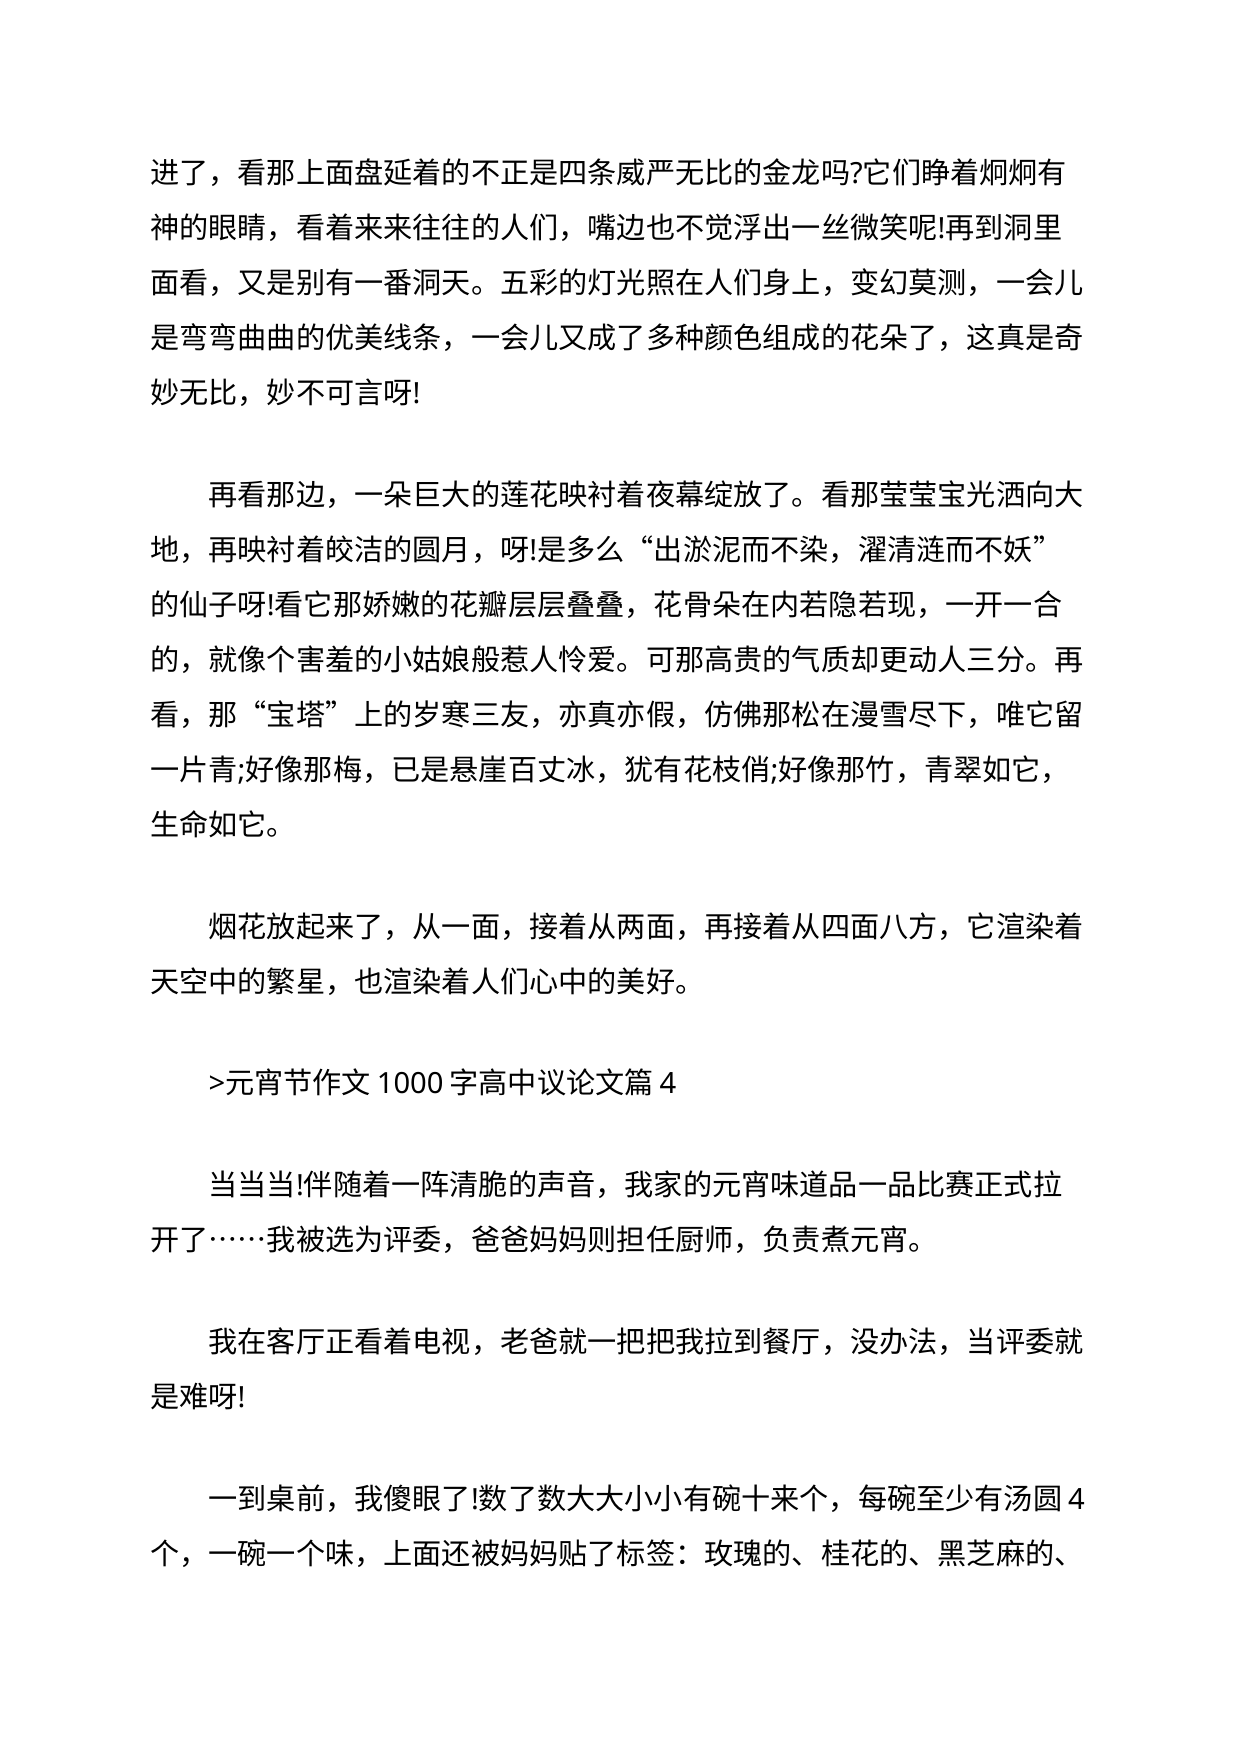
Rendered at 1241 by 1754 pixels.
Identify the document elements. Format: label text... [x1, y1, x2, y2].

text 当当当!伴随着一阵清脆的声音，我家的元宵味道品一品比赛正式拉开了……我被选为评委，爸爸妈妈则担任厨师，负责煮元宵。 [150, 1162, 1090, 1259]
text >元宵节作文1000字高中议论文篇4 [150, 1060, 1090, 1102]
text 再看那边，一朵巨大的莲花映衬着夜幕绽放了。看那莹莹宝光洒向大地，再映衬着皎洁的圆月，呀!是多么“出淤泥而不染，濯清涟而不妖”的仙子呀!看它那娇嫩的花瓣层层叠叠，花骨朵在内若隐若现，一开一合的，就像个害羞的小姑娘般惹人怜爱。可那高贵的气质却更动人三分。再看，那“宝塔”上的岁寒三友，亦真亦假，仿佛那松在漫雪尽下，唯它留一片青;好像那梅，已是悬崖百丈冰，犹有花枝俏;好像那竹，青翠如它，生命如它。 [150, 472, 1090, 844]
text 我在客厅正看着电视，老爸就一把把我拉到餐厅，没办法，当评委就是难呀! [150, 1319, 1090, 1416]
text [150, 1476, 1090, 1573]
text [150, 150, 1090, 412]
text 烟花放起来了，从一面，接着从两面，再接着从四面八方，它渲染着天空中的繁星，也渲染着人们心中的美好。 [150, 903, 1090, 1000]
